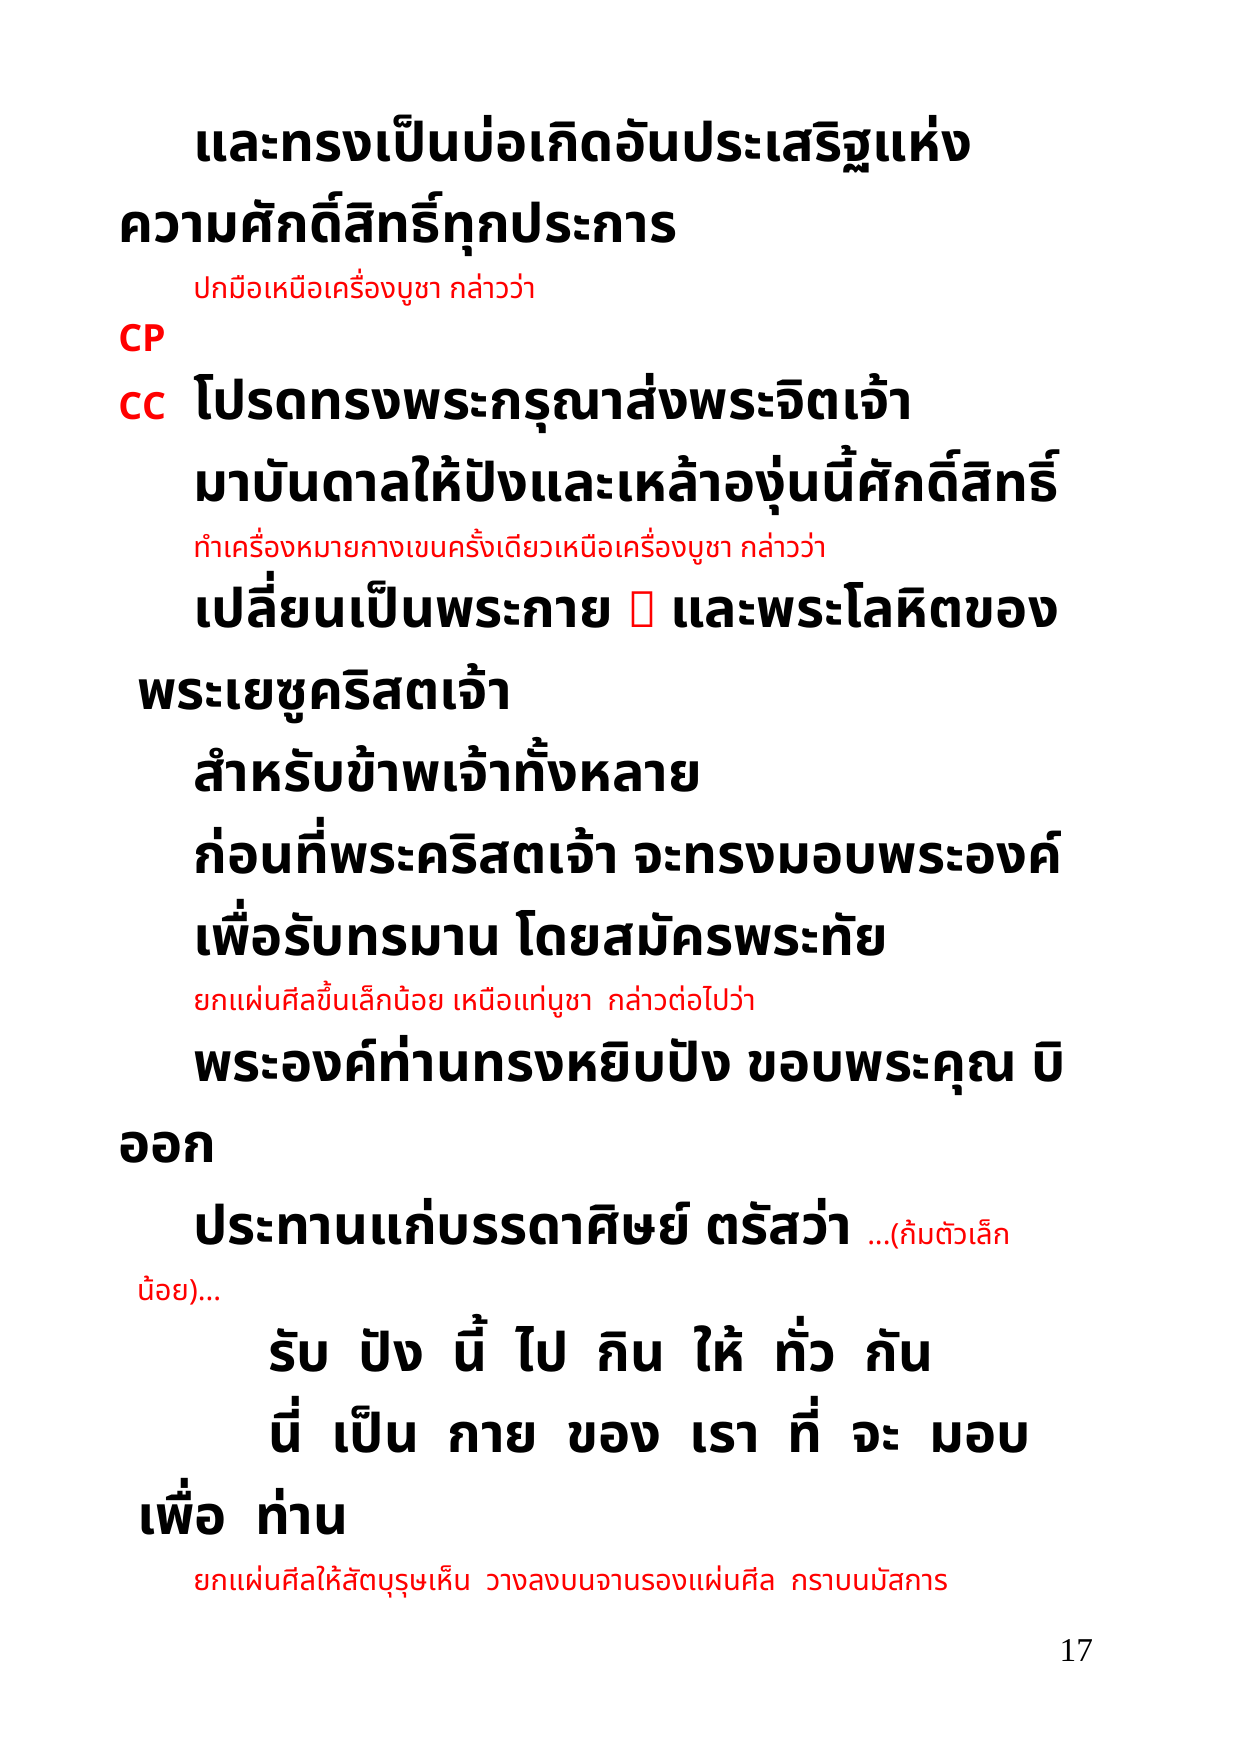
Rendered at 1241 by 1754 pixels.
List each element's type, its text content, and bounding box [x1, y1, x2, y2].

text มาบันดาลให้ปังและเหล้าองุ่นนี้ศักดิ์สิทธิ์ [118, 444, 1093, 526]
text CP [118, 311, 1093, 362]
text ก่อนที่พระคริสตเจ้า จะทรงมอบพระองค์ [118, 816, 1093, 898]
text ปกมือเหนือเครื่องบูชา กล่าวว่า [118, 267, 1093, 311]
text และทรงเป็นบ่อเกิดอันประเสริฐแห่งความศักดิ์สิทธิ์ทุกประการ [118, 103, 1093, 267]
text เปลี่ยนเป็นพระกาย และพระโลหิตของพระเยซูคริสตเจ้า [118, 570, 1093, 734]
text ยกแผ่นศีลขึ้นเล็กน้อย เหนือแท่นูชา กล่าวต่อไปว่า [118, 979, 1093, 1023]
text ประทานแก่บรรดาศิษย์ ตรัสว่า ...(ก้มตัวเล็กน้อย)... [118, 1187, 1093, 1313]
text ทำเครื่องหมายกางเขนครั้งเดียวเหนือเครื่องบูชา กล่าวว่า [118, 526, 1093, 570]
text รับ ปัง นี้ ไป กิน ให้ ทั่ว กัน [118, 1313, 1093, 1395]
text พระองค์ท่านทรงหยิบปัง ขอบพระคุณ บิออก [118, 1023, 1093, 1187]
text นี่ เป็น กาย ของ เรา ที่ จะ มอบ เพื่อ ท่าน [137, 1395, 1093, 1559]
text เพื่อรับทรมาน โดยสมัครพระทัย [118, 898, 1093, 979]
text CC โปรดทรงพระกรุณาส่งพระจิตเจ้า [118, 362, 1093, 444]
text ยกแผ่นศีลให้สัตบุรุษเห็น วางลงบนจานรองแผ่นศีล กราบนมัสการ [137, 1559, 1093, 1603]
text สำหรับข้าพเจ้าทั้งหลาย [118, 734, 1093, 816]
